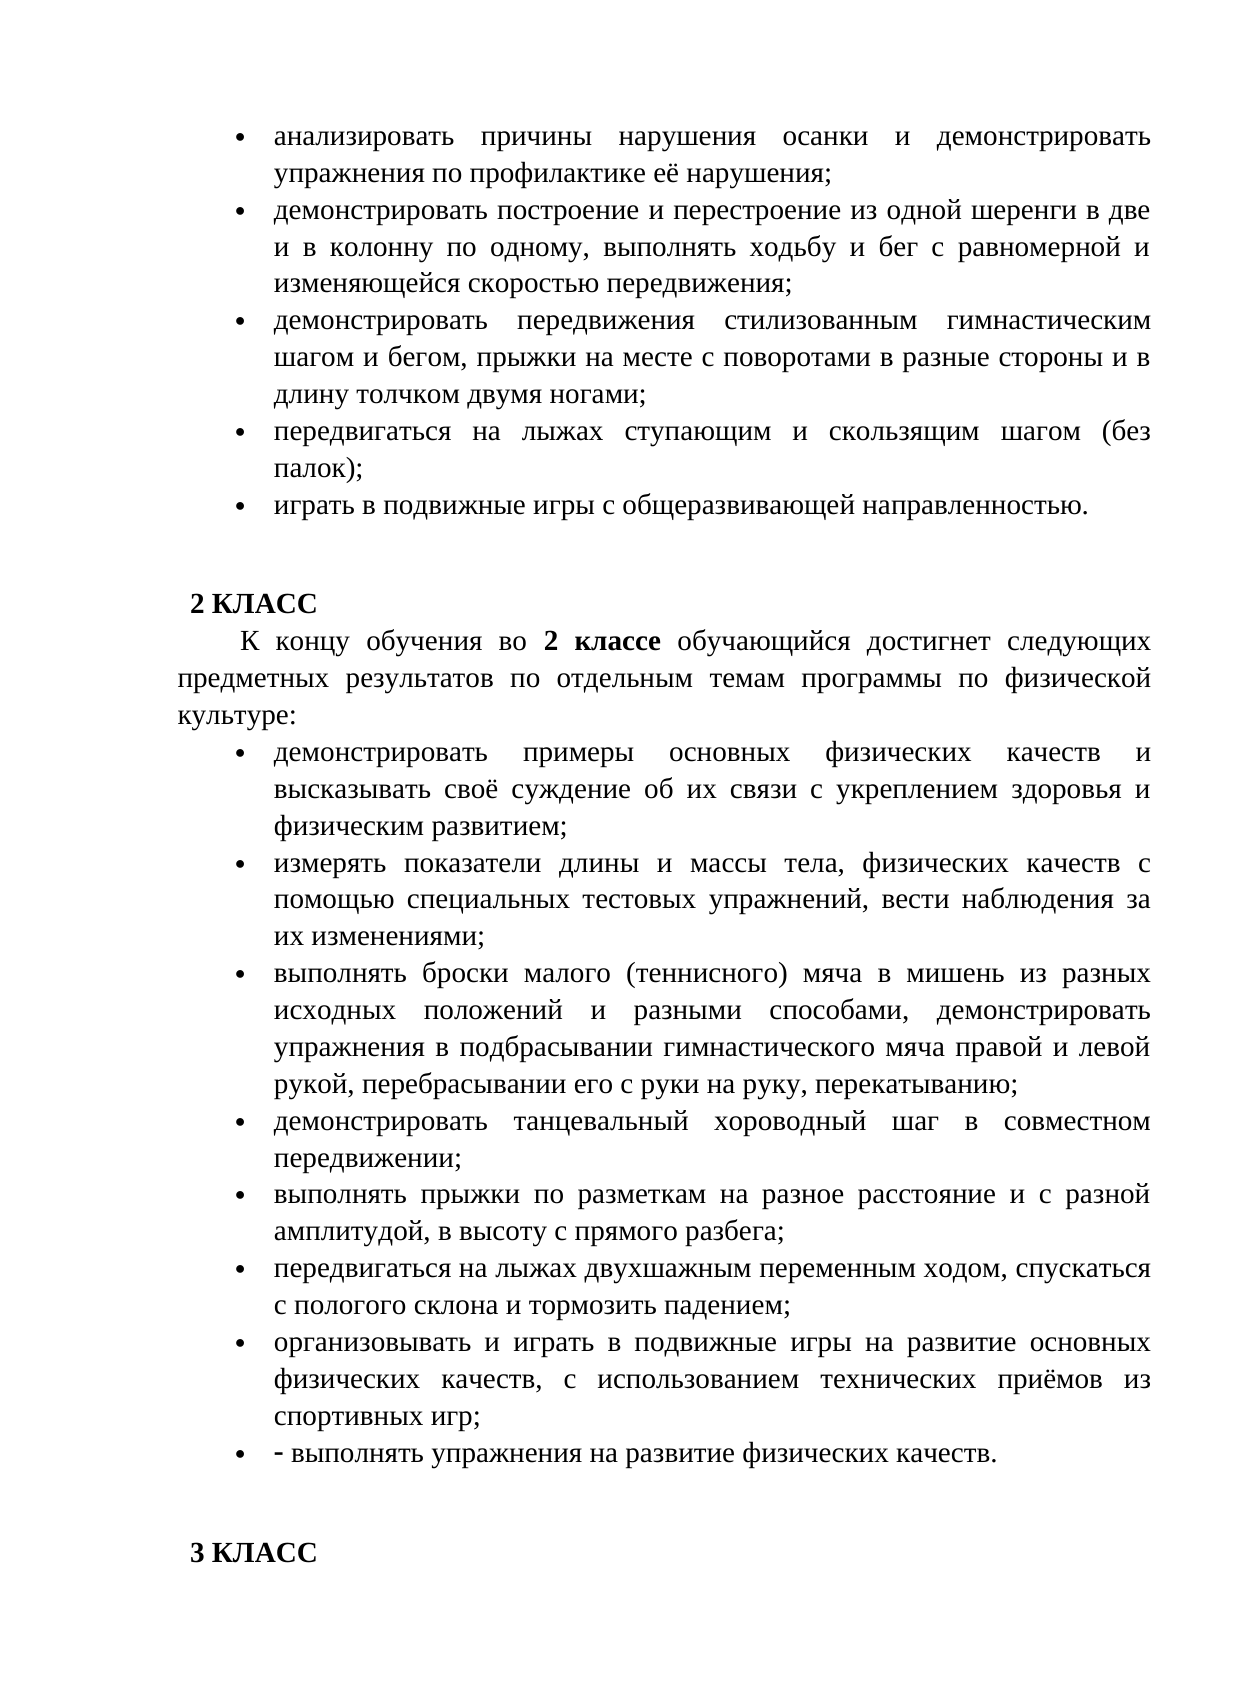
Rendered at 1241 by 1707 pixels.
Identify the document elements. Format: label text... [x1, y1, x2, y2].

list демонстрировать танцевальный хороводный шаг в совместном передвижении; [236, 1103, 1152, 1173]
list передвигаться на лыжах двухшажным переменным ходом, спускаться с пологого склона и тормозить падением; [236, 1250, 1152, 1321]
list передвигаться на лыжах ступающим и скользящим шагом (без палок); [236, 413, 1152, 483]
list анализировать причины нарушения осанки и демонстрировать упражнения по профилактике её нарушения; [236, 118, 1152, 188]
list измерять показатели длины и массы тела, физических качеств с помощью специальных тестовых упражнений, вести наблюдения за их изменениями; [236, 845, 1152, 952]
list играть в подвижные игры с общеразвивающей направленностью. [236, 487, 1152, 520]
list организовывать и играть в подвижные игры на развитие основных физических качеств, с использованием технических приёмов из спортивных игр; [236, 1324, 1152, 1431]
text К концу обучения во 2 классе обучающийся достигнет следующих предметных результатов по отдельным темам программы по физической культуре: [177, 623, 1152, 731]
list выполнять прыжки по разметкам на разное расстояние и с разной амплитудой, в высоту с прямого разбега; [236, 1177, 1152, 1247]
list  выполнять упражнения на развитие физических качеств. [236, 1435, 1152, 1468]
list демонстрировать построение и перестроение из одной шеренги в две и в колонну по одному, выполнять ходьбу и бег с равномерной и изменяющейся скоростью передвижения; [236, 192, 1152, 299]
list демонстрировать примеры основных физических качеств и высказывать своё суждение об их связи с укреплением здоровья и физическим развитием; [236, 734, 1152, 841]
text 2 КЛАСС [190, 587, 1152, 620]
text 3 КЛАСС [190, 1535, 1152, 1568]
list демонстрировать передвижения стилизованным гимнастическим шагом и бегом, прыжки на месте с поворотами в разные стороны и в длину толчком двумя ногами; [236, 302, 1152, 410]
list выполнять броски малого (теннисного) мяча в мишень из разных исходных положений и разными способами, демонстрировать упражнения в подбрасывании гимнастического мяча правой и левой рукой, перебрасывании его с руки на руку, перекатыванию; [236, 955, 1152, 1099]
